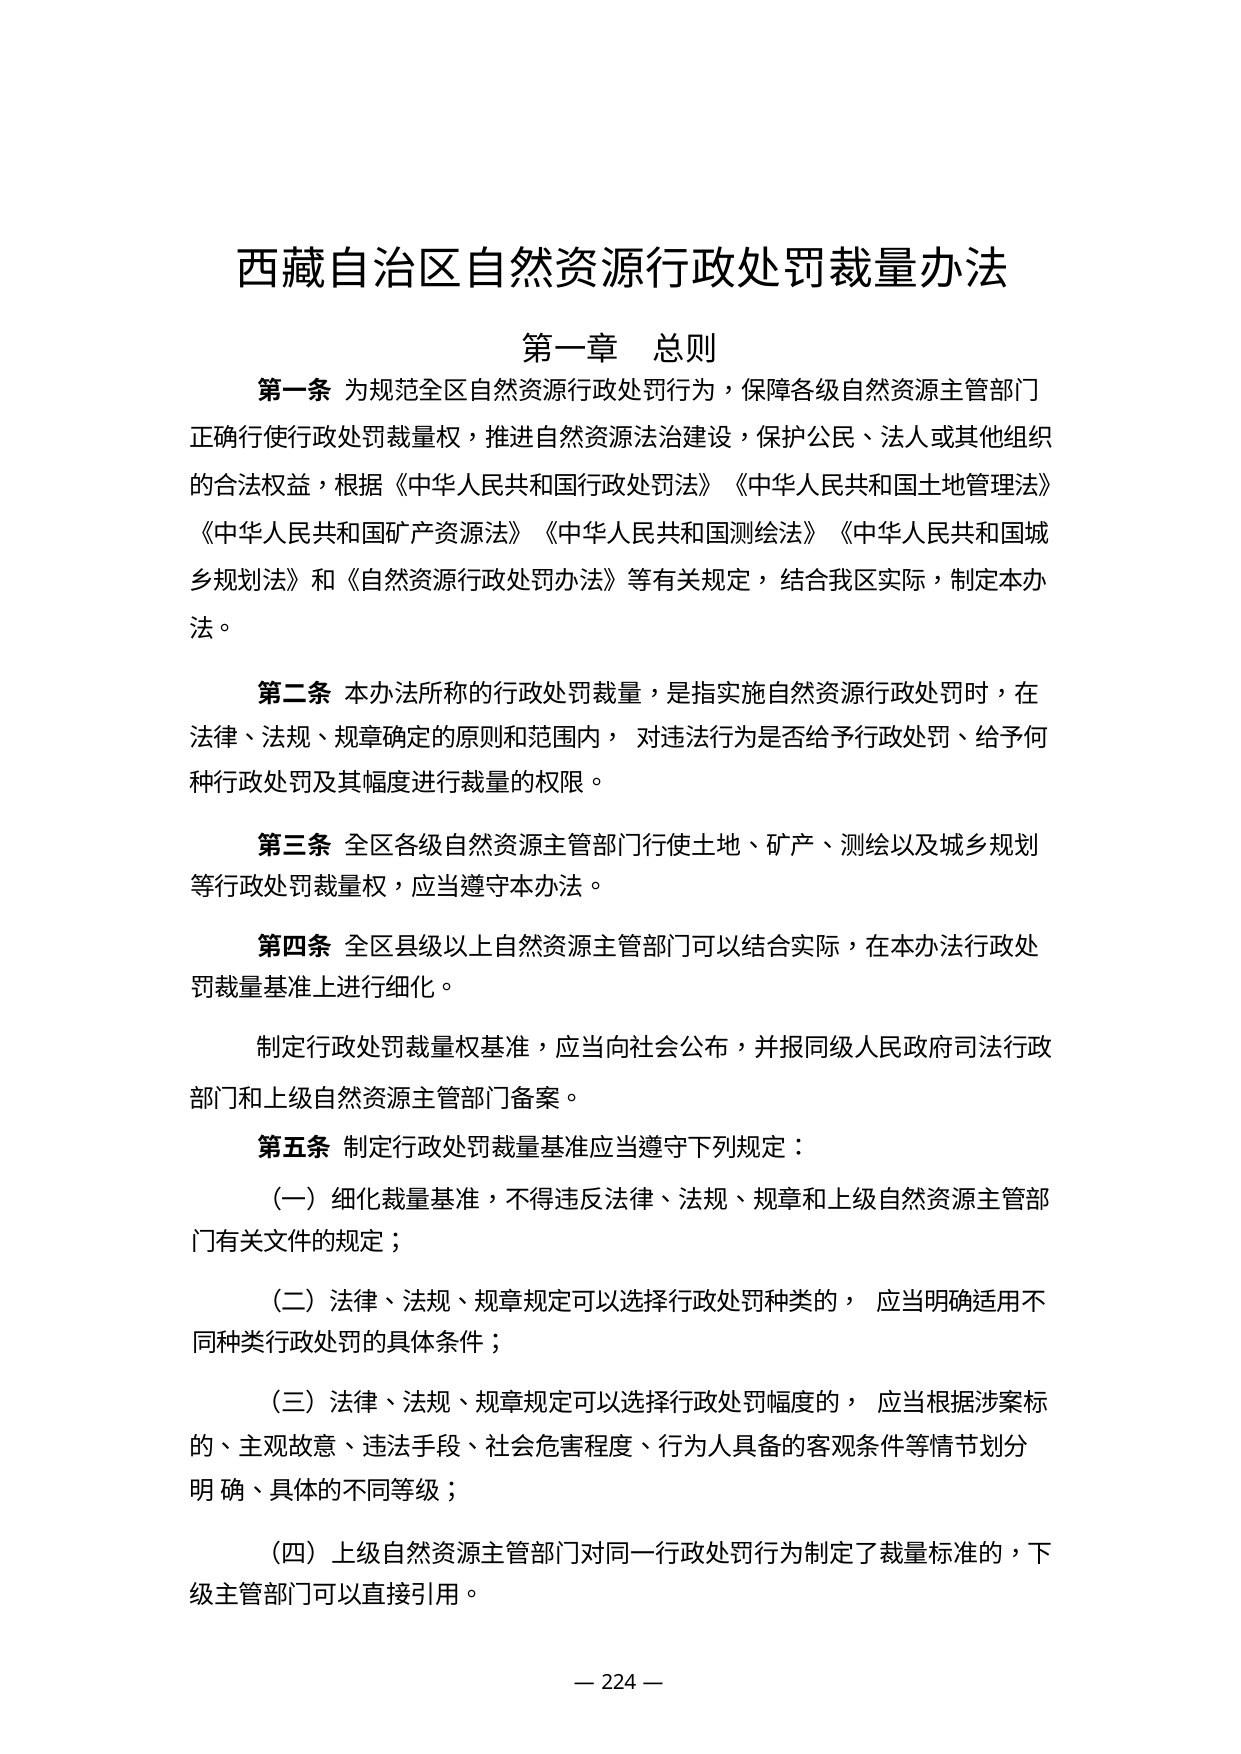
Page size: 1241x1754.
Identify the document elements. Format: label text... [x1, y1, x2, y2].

text （一）细化裁量基准，不得违反法律、法规、规章和上级自然资源主管部 门有关文件的规定； [191, 1182, 1052, 1257]
text 第五条 制定行政处罚裁量基准应当遵守下列规定： [257, 1132, 1064, 1163]
text （二）法律、法规、规章规定可以选择行政处罚种类的， 应当明确适用不 同种类行政处罚的具体条件； [192, 1283, 1051, 1358]
text 第一章 总则 [522, 326, 1064, 369]
text 第三条 全区各级自然资源主管部门行使土地、矿产、测绘以及城乡规划 等行政处罚裁量权，应当遵守本办法。 [190, 828, 1053, 903]
text 第二条 本办法所称的行政处罚裁量，是指实施自然资源行政处罚时，在 法律、法规、规章确定的原则和范围内， 对违法行为是否给予行政处罚、给予何 种行政处罚及其幅度进行裁量的权限。 [189, 676, 1053, 798]
text 第四条 全区县级以上自然资源主管部门可以结合实际，在本办法行政处 罚裁量基准上进行细化。 [190, 929, 1053, 1004]
text （四）上级自然资源主管部门对同一行政处罚行为制定了裁量标准的，下 级主管部门可以直接引用。 [189, 1536, 1053, 1611]
text 第一条 为规范全区自然资源行政处罚行为，保障各级自然资源主管部门 正确行使行政处罚裁量权，推进自然资源法治建设，保护公民、法人或其他组织 的合法权益，根据《中华人民共和国行政处罚法》《中华人民共和国土地管理法》 《中华人民共和国矿产资源法》《中华人民共和国测绘法》《中华人民共和国城 乡规划法》和《自然资源行政处罚办法》等有关规定， 结合我区实际，制定本办 法。 [189, 372, 1064, 644]
text 制定行政处罚裁量权基准，应当向社会公布，并报同级人民政府司法行政 部门和上级自然资源主管部门备案。 [189, 1030, 1053, 1115]
text （三）法律、法规、规章规定可以选择行政处罚幅度的， 应当根据涉案标 的、主观故意、违法手段、社会危害程度、行为人具备的客观条件等情节划分明 确、具体的不同等级； [189, 1384, 1053, 1507]
text 西藏自治区自然资源行政处罚裁量办法 [235, 241, 1064, 295]
